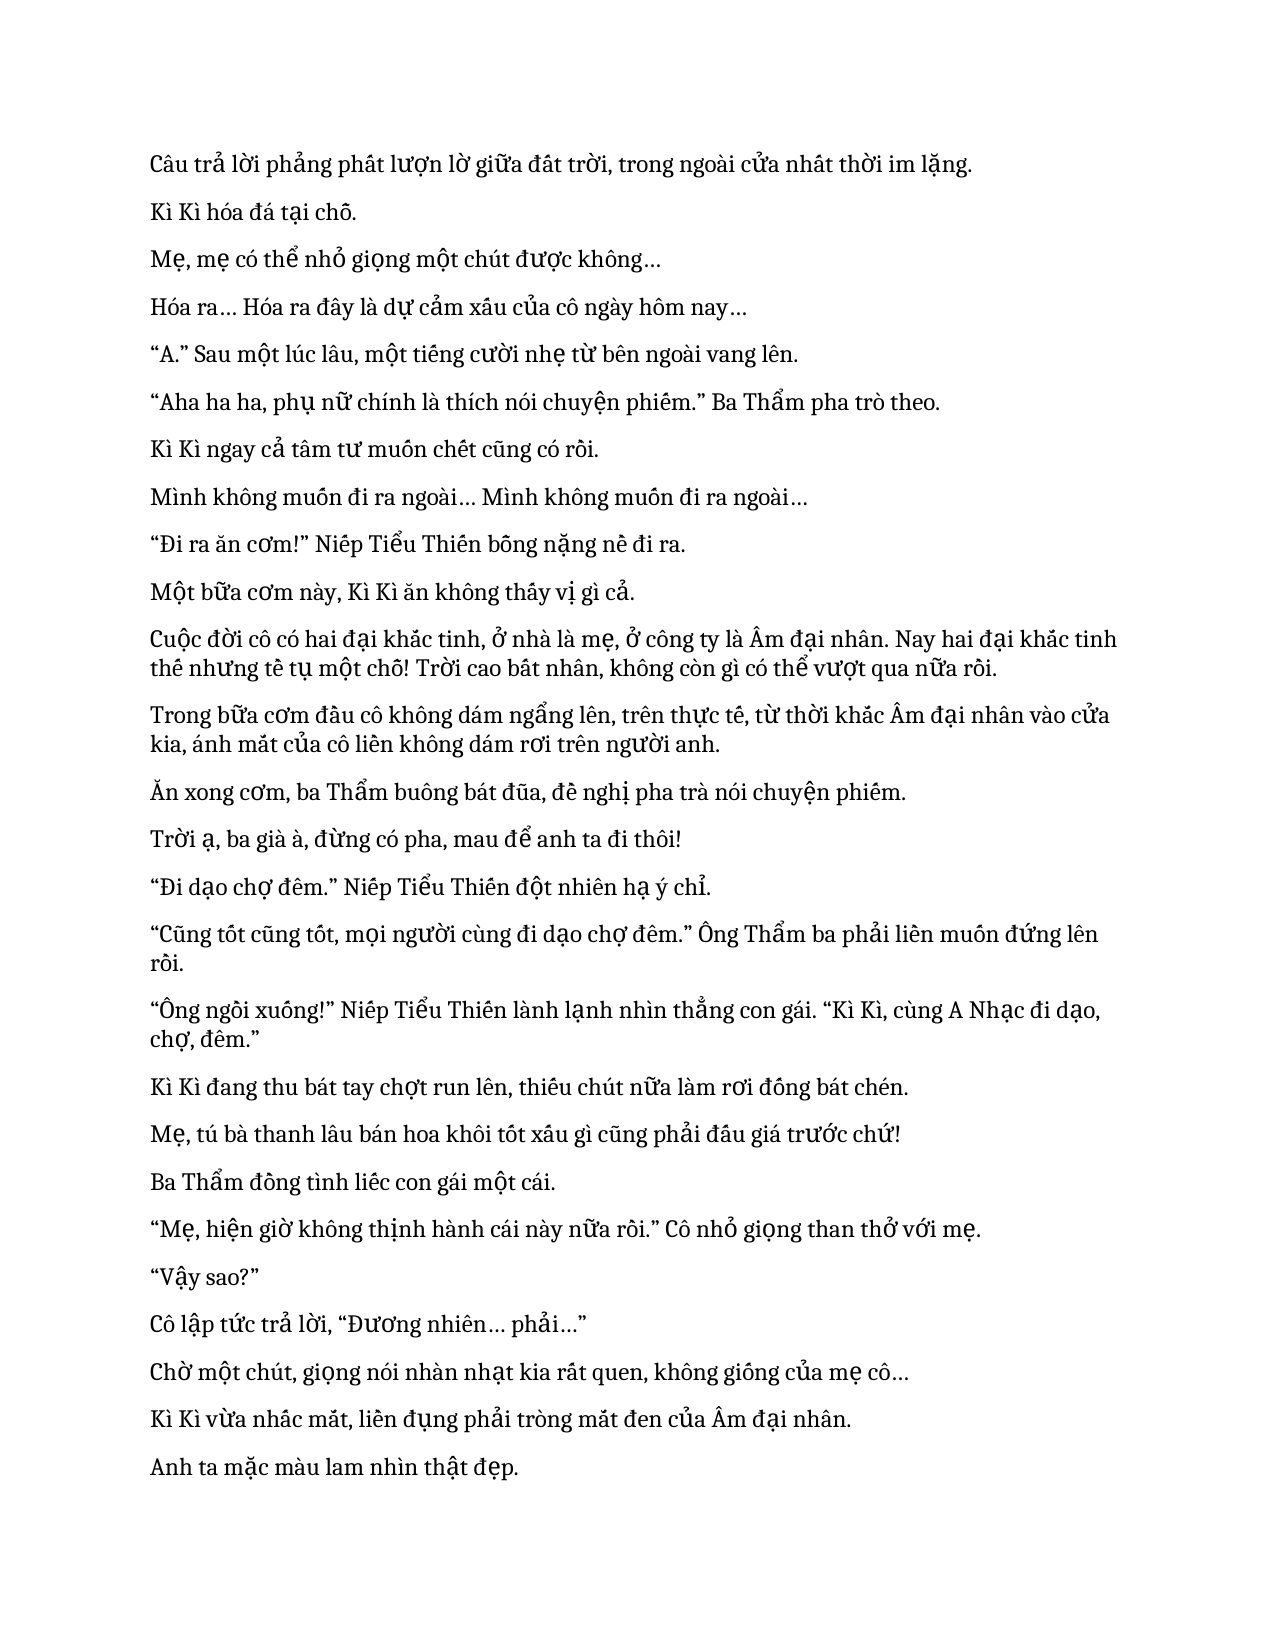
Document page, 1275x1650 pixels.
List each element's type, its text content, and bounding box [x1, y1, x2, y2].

text Câu trả lời phảng phất lượn lờ giữa đất trời, trong ngoài cửa nhất thời im lặng. [150, 150, 1125, 179]
text Trời ạ, ba già à, đừng có pha, mau để anh ta đi thôi! [150, 825, 1125, 854]
text “Aha ha ha, phụ nữ chính là thích nói chuyện phiếm.” Ba Thẩm pha trò theo. [150, 387, 1125, 416]
text Cuộc đời cô có hai đại khắc tinh, ở nhà là mẹ, ở công ty là Âm đại nhân. Nay hai đại khắc tinh thế nhưng tề tụ một chỗ! Trời cao bất nhân, không còn gì có thể vượt qua nữa rồi. [150, 625, 1125, 682]
text Kì Kì vừa nhấc mắt, liền đụng phải tròng mắt đen của Âm đại nhân. [150, 1405, 1125, 1434]
text Ăn xong cơm, ba Thẩm buông bát đũa, đề nghị pha trà nói chuyện phiếm. [150, 777, 1125, 806]
text Mẹ, mẹ có thể nhỏ giọng một chút được không… [150, 245, 1125, 274]
text “Cũng tốt cũng tốt, mọi người cùng đi dạo chợ đêm.” Ông Thẩm ba phải liền muốn đứng lên rồi. [150, 920, 1125, 977]
text “Mẹ, hiện giờ không thịnh hành cái này nữa rồi.” Cô nhỏ giọng than thở với mẹ. [150, 1215, 1125, 1244]
text Mình không muốn đi ra ngoài… Mình không muốn đi ra ngoài… [150, 482, 1125, 511]
text Chờ một chút, giọng nói nhàn nhạt kia rất quen, không giống của mẹ cô… [150, 1357, 1125, 1386]
text “Vậy sao?” [150, 1262, 1125, 1291]
text Mẹ, tú bà thanh lâu bán hoa khôi tốt xấu gì cũng phải đấu giá trước chứ! [150, 1120, 1125, 1149]
text “Đi ra ăn cơm!” Niếp Tiểu Thiến bỗng nặng nề đi ra. [150, 530, 1125, 559]
text Ba Thẩm đồng tình liếc con gái một cái. [150, 1167, 1125, 1196]
text “A.” Sau một lúc lâu, một tiếng cười nhẹ từ bên ngoài vang lên. [150, 340, 1125, 369]
text Hóa ra… Hóa ra đây là dự cảm xấu của cô ngày hôm nay… [150, 292, 1125, 321]
text Kì Kì ngay cả tâm tư muốn chết cũng có rồi. [150, 435, 1125, 464]
text Cô lập tức trả lời, “Đương nhiên… phải…” [150, 1310, 1125, 1339]
text Một bữa cơm này, Kì Kì ăn không thấy vị gì cả. [150, 577, 1125, 606]
text Trong bữa cơm đầu cô không dám ngẩng lên, trên thực tế, từ thời khắc Âm đại nhân vào cửa kia, ánh mắt của cô liền không dám rơi trên người anh. [150, 701, 1125, 759]
text Kì Kì hóa đá tại chỗ. [150, 197, 1125, 226]
text Kì Kì đang thu bát tay chợt run lên, thiếu chút nữa làm rơi đống bát chén. [150, 1072, 1125, 1101]
text “Đi dạo chợ đêm.” Niếp Tiểu Thiến đột nhiên hạ ý chỉ. [150, 872, 1125, 901]
text Anh ta mặc màu lam nhìn thật đẹp. [150, 1452, 1125, 1481]
text “Ông ngồi xuống!” Niếp Tiểu Thiến lành lạnh nhìn thẳng con gái. “Kì Kì, cùng A Nhạc đi dạo, chợ, đêm.” [150, 996, 1125, 1054]
